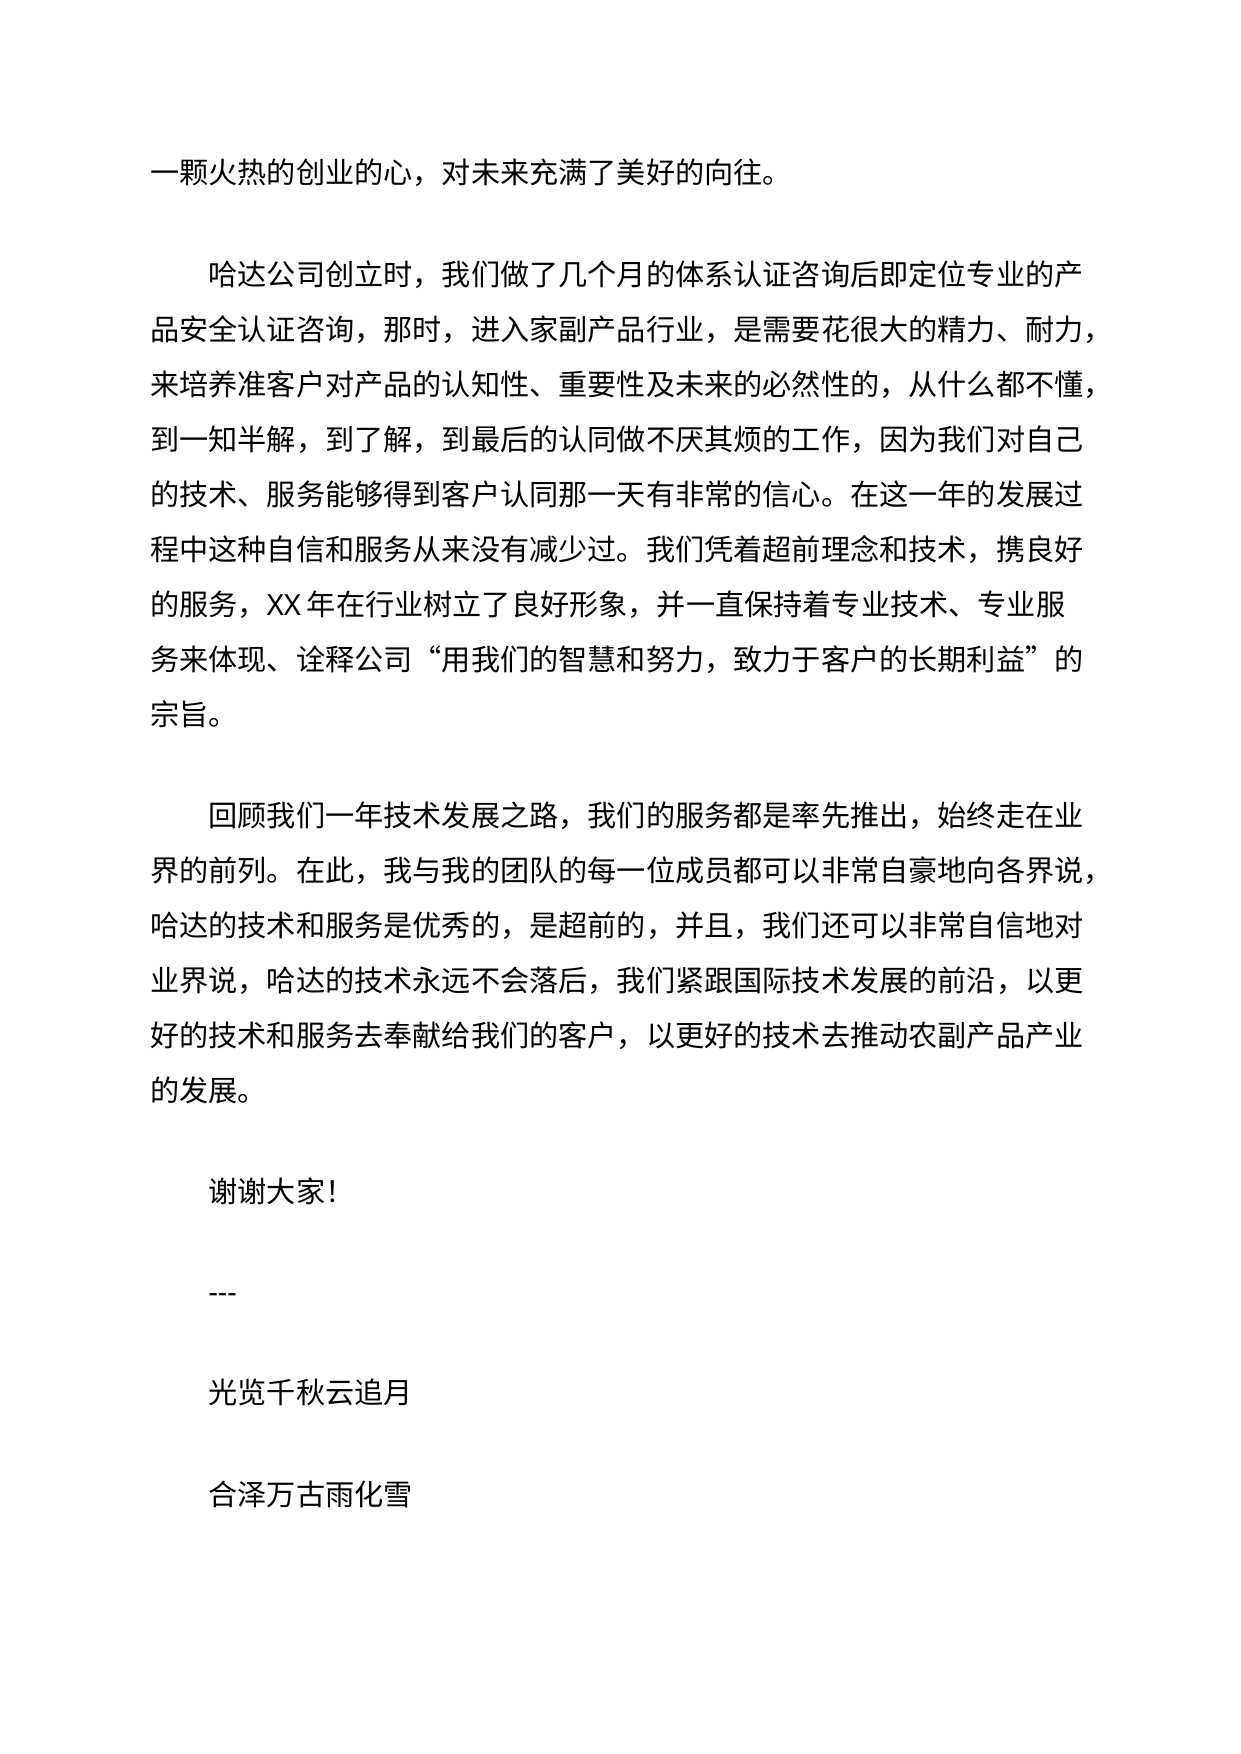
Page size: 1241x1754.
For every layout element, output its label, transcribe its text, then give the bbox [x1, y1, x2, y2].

text 回顾我们一年技术发展之路，我们的服务都是率先推出，始终走在业界的前列。在此，我与我的团队的每一位成员都可以非常自豪地向各界说，哈达的技术和服务是优秀的，是超前的，并且，我们还可以非常自信地对业界说，哈达的技术永远不会落后，我们紧跟国际技术发展的前沿，以更好的技术和服务去奉献给我们的客户，以更好的技术去推动农副产品产业的发展。 [150, 793, 1090, 1109]
text 哈达公司创立时，我们做了几个月的体系认证咨询后即定位专业的产品安全认证咨询，那时，进入家副产品行业，是需要花很大的精力、耐力，来培养准客户对产品的认知性、重要性及未来的必然性的，从什么都不懂，到一知半解，到了解，到最后的认同做不厌其烦的工作，因为我们对自己的技术、服务能够得到客户认同那一天有非常的信心。在这一年的发展过程中这种自信和服务从来没有减少过。我们凭着超前理念和技术，携良好的服务，XX年在行业树立了良好形象，并一直保持着专业技术、专业服务来体现、诠释公司“用我们的智慧和努力，致力于客户的长期利益”的宗旨。 [150, 252, 1090, 733]
text 谢谢大家！ [150, 1169, 1090, 1211]
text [150, 150, 1090, 192]
text --- [150, 1271, 1090, 1311]
text 合泽万古雨化雪 [150, 1471, 1090, 1513]
text 光览千秋云追月 [150, 1369, 1090, 1412]
